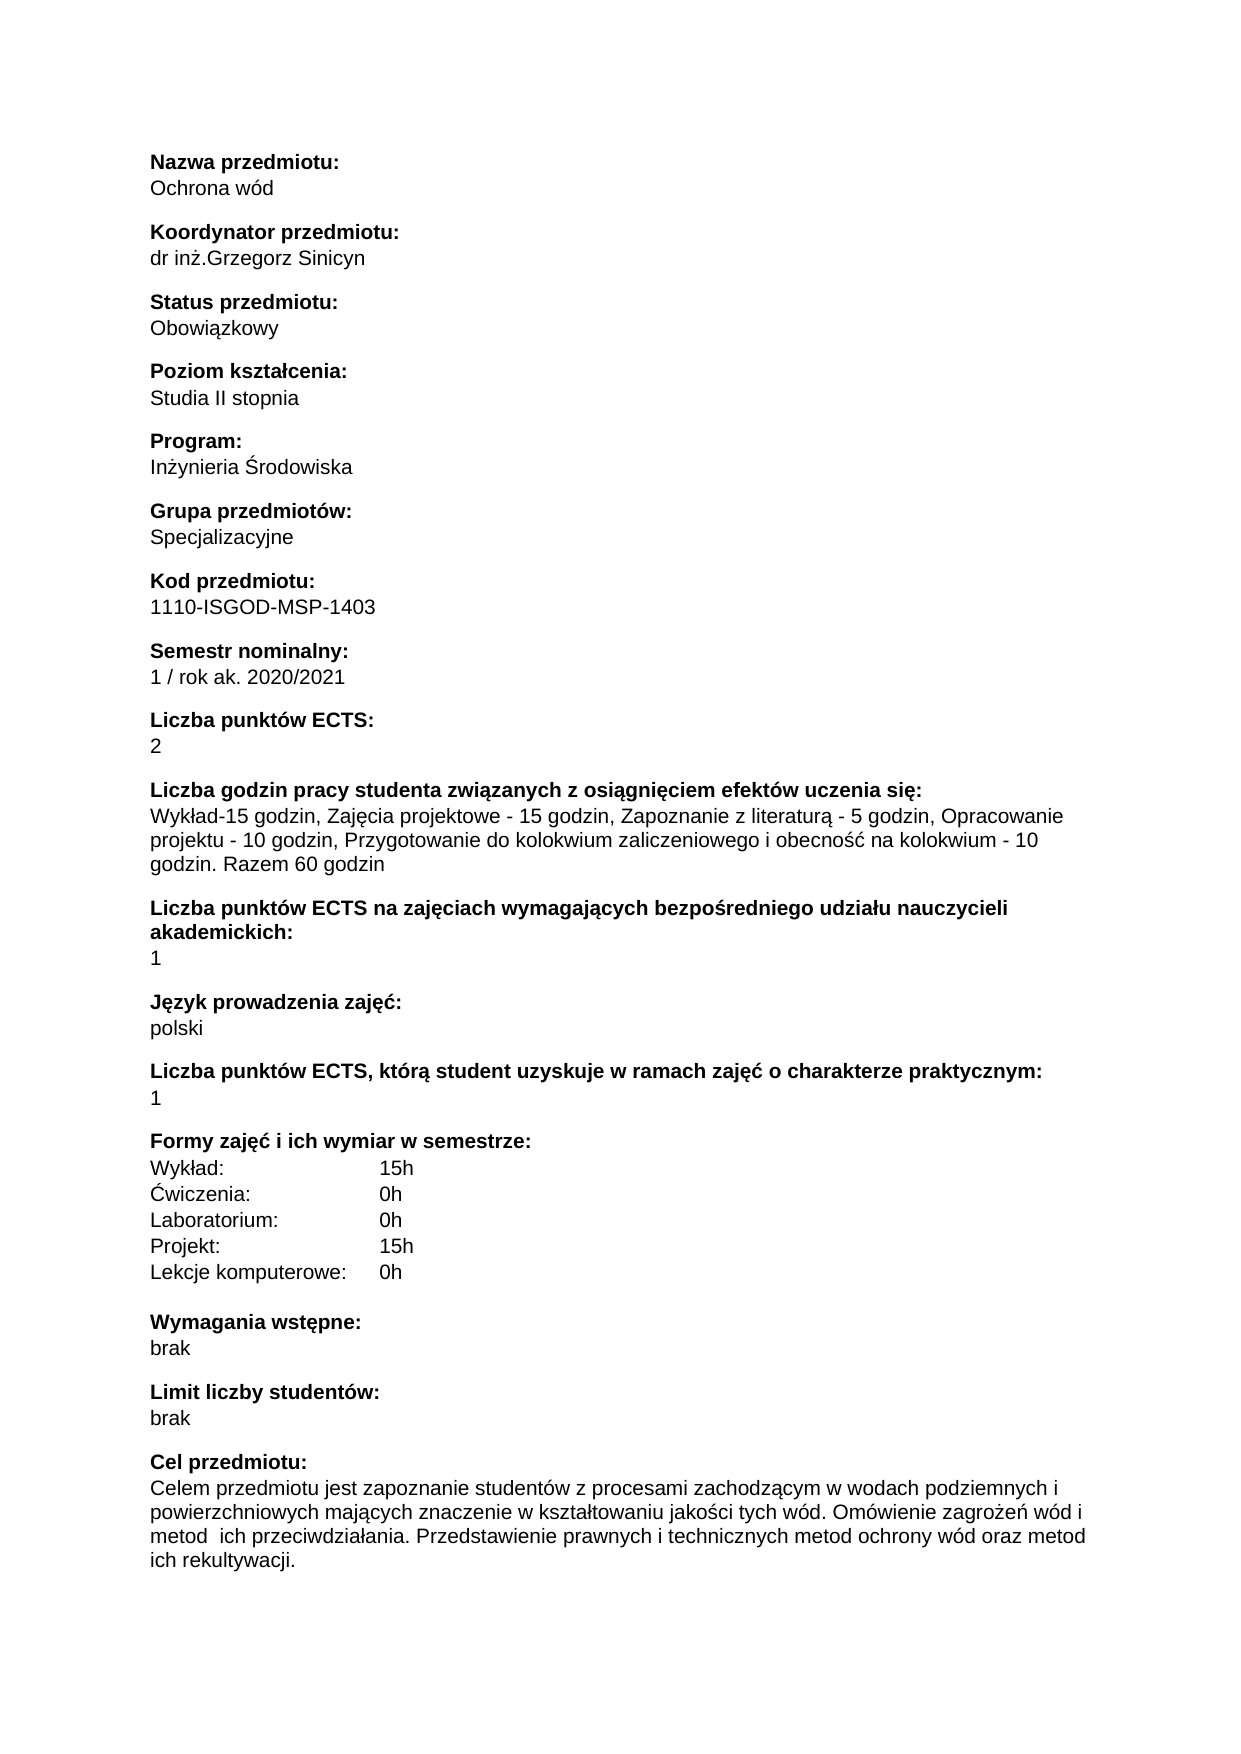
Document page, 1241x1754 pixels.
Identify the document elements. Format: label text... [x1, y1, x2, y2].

text Formy zajęć i ich wymiar w semestrze: [150, 1129, 1090, 1153]
text Ochrona wód [150, 176, 1090, 200]
text Semestr nominalny: [150, 638, 1090, 662]
text brak [150, 1336, 1090, 1360]
text brak [150, 1406, 1090, 1430]
table_cell 0h [369, 1206, 597, 1232]
text Obowiązkowy [150, 316, 1090, 339]
text Liczba godzin pracy studenta związanych z osiągnięciem efektów uczenia się: [150, 778, 1090, 802]
table_cell Laboratorium: [140, 1208, 367, 1232]
text dr inż.Grzegorz Sinicyn [150, 246, 1090, 270]
text 1 / rok ak. 2020/2021 [150, 664, 1090, 688]
text Nazwa przedmiotu: [150, 150, 1090, 174]
text Status przedmiotu: [150, 289, 1090, 313]
table_cell Projekt: [140, 1234, 367, 1258]
text Celem przedmiotu jest zapoznanie studentów z procesami zachodzącym w wodach podziemnych i powierzchniowych mających znaczenie w kształtowaniu jakości tych wód. Omówienie zagrożeń wód i metod ich przeciwdziałania. Przedstawienie prawnych i technicznych metod ochrony wód oraz metod ich rekultywacji. [150, 1476, 1090, 1571]
text Wykład-15 godzin, Zajęcia projektowe - 15 godzin, Zapoznanie z literaturą - 5 godzin, Opracowanie projektu - 10 godzin, Przygotowanie do kolokwium zaliczeniowego i obecność na kolokwium - 10 godzin. Razem 60 godzin [150, 804, 1090, 876]
text Poziom kształcenia: [150, 359, 1090, 383]
text Koordynator przedmiotu: [150, 220, 1090, 244]
text Wymagania wstępne: [150, 1310, 1090, 1334]
text Specjalizacyjne [150, 525, 1090, 549]
table_cell Ćwiczenia: [140, 1182, 367, 1206]
text 1110-ISGOD-MSP-1403 [150, 595, 1090, 619]
text Kod przedmiotu: [150, 569, 1090, 593]
table_cell 0h [369, 1180, 597, 1206]
text Liczba punktów ECTS: [150, 708, 1090, 732]
text Liczba punktów ECTS, którą student uzyskuje w ramach zajęć o charakterze praktycznym: [150, 1059, 1090, 1083]
text 1 [150, 946, 1090, 970]
text Inżynieria Środowiska [150, 455, 1090, 479]
table_cell 0h [369, 1258, 597, 1284]
table_cell Lekcje komputerowe: [140, 1260, 367, 1284]
text Liczba punktów ECTS na zajęciach wymagających bezpośredniego udziału nauczycieli akademickich: [150, 896, 1090, 944]
text polski [150, 1016, 1090, 1039]
text Cel przedmiotu: [150, 1449, 1090, 1473]
table_header Wykład: [140, 1156, 367, 1180]
text Grupa przedmiotów: [150, 499, 1090, 523]
text 1 [150, 1085, 1090, 1109]
text Studia II stopnia [150, 385, 1090, 409]
text Limit liczby studentów: [150, 1380, 1090, 1404]
text Język prowadzenia zajęć: [150, 989, 1090, 1013]
table_cell 15h [369, 1232, 597, 1258]
text 2 [150, 734, 1090, 758]
text Program: [150, 429, 1090, 453]
table_header 15h [369, 1156, 597, 1180]
